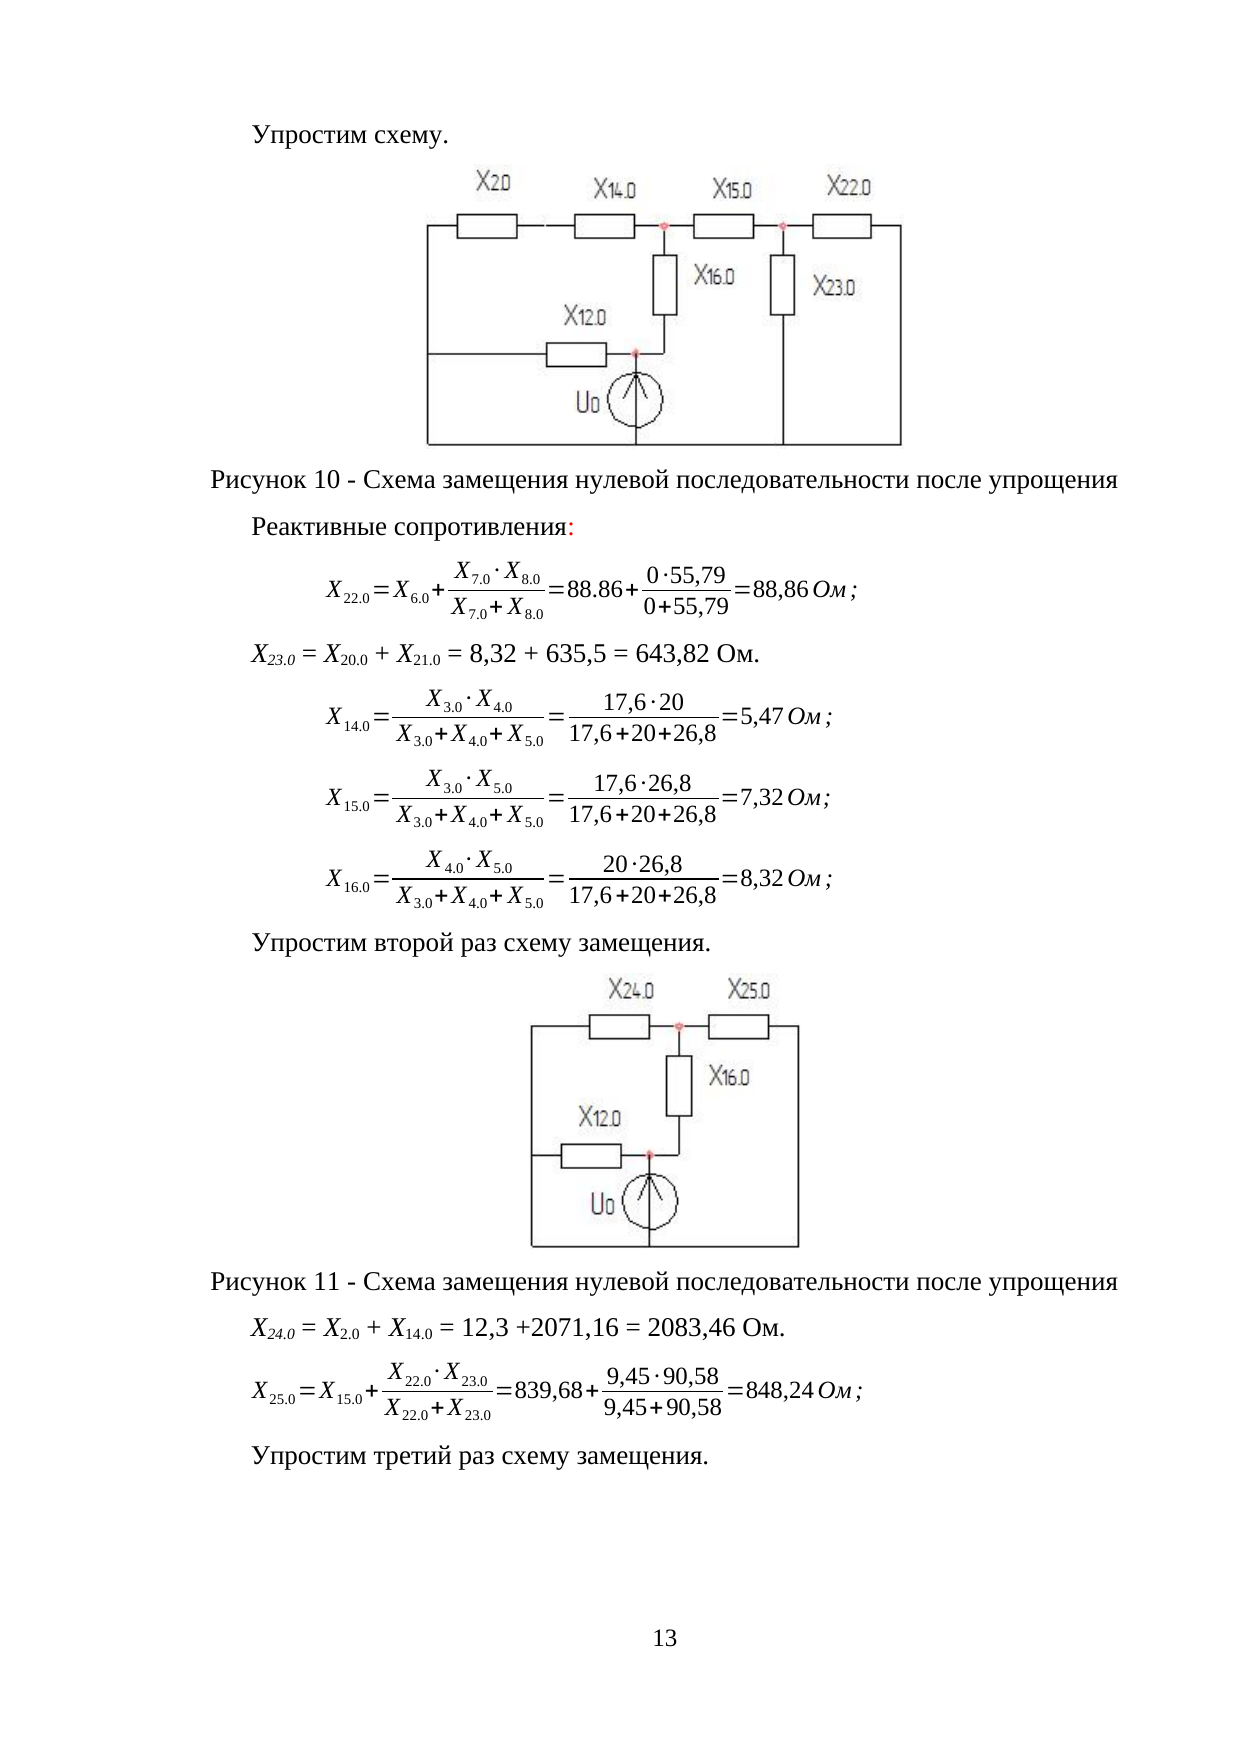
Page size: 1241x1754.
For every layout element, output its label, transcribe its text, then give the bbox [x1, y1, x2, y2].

picture [424, 164, 905, 449]
text Упростим третий раз схему замещения. [251, 1439, 1152, 1470]
text Х24.0 = Х2.0 + Х14.0 = 12,3 +2071,16 = 2083,46 Ом. [251, 1311, 1152, 1342]
picture [528, 973, 801, 1251]
text Упростим второй раз схему замещения. [177, 926, 1152, 957]
text Реактивные сопротивления: [177, 510, 1152, 541]
text Рисунок 11 - Схема замещения нулевой последовательности после упрощения [177, 1265, 1152, 1296]
text Упростим схему. [177, 118, 1152, 149]
text Х23.0 = Х20.0 + Х21.0 = 8,32 + 635,5 = 643,82 Ом. [177, 637, 1152, 669]
text Рисунок 10 - Схема замещения нулевой последовательности после упрощения [177, 463, 1152, 494]
